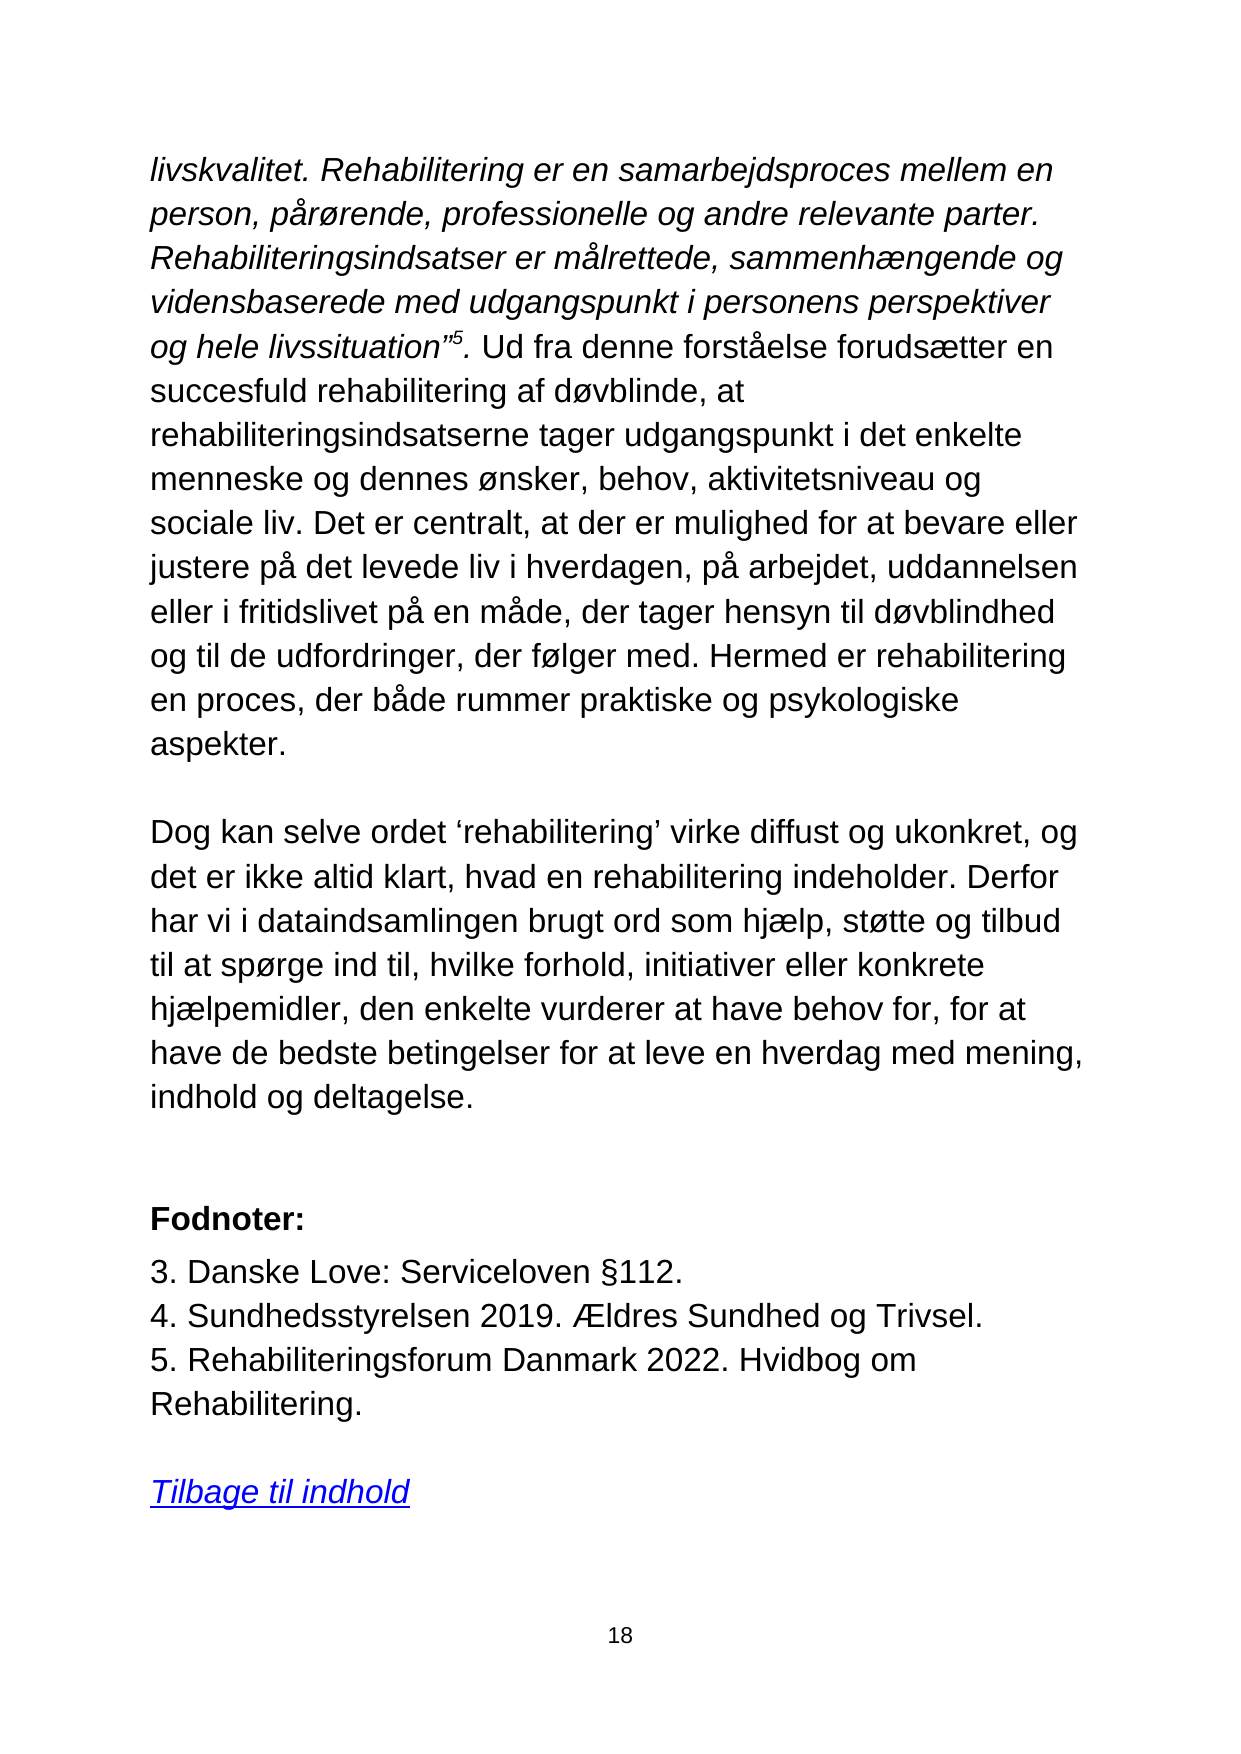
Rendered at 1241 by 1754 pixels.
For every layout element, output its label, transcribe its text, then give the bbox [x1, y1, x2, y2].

subtitle Fodnoter: [150, 1199, 1090, 1238]
text 4. Sundhedsstyrelsen 2019. Ældres Sundhed og Trivsel. [150, 1296, 1090, 1334]
text Tilbage til indhold [150, 1472, 1090, 1511]
text 5. Rehabiliteringsforum Danmark 2022. Hvidbog om Rehabilitering. [150, 1340, 1090, 1423]
text Dog kan selve ordet ‘rehabilitering’ virke diffust og ukonkret, og det er ikke altid klart, hvad en rehabilitering indeholder. Derfor har vi i dataindsamlingen brugt ord som hjælp, støtte og tilbud til at spørge ind til, hvilke forhold, initiativer eller konkrete hjælpemidler, den enkelte vurderer at have behov for, for at have de bedste betingelser for at leve en hverdag med mening, indhold og deltagelse. [150, 812, 1090, 1116]
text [150, 150, 1090, 763]
text 3. Danske Love: Serviceloven §112. [150, 1252, 1090, 1290]
